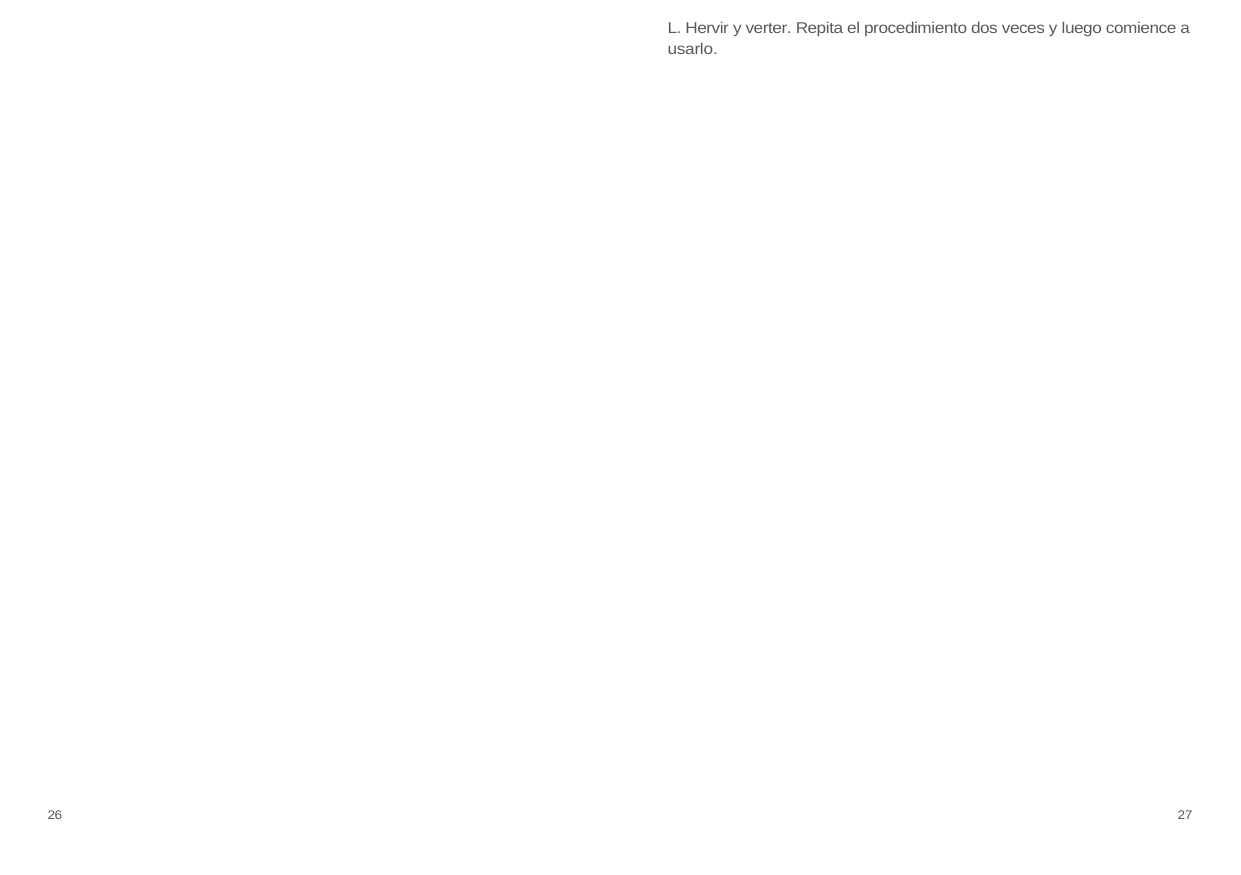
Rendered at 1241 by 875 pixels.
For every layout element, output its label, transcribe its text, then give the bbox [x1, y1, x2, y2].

text L. Hervir y verter. Repita el procedimiento dos veces y luego comience a usarlo. [667, 19, 1207, 57]
